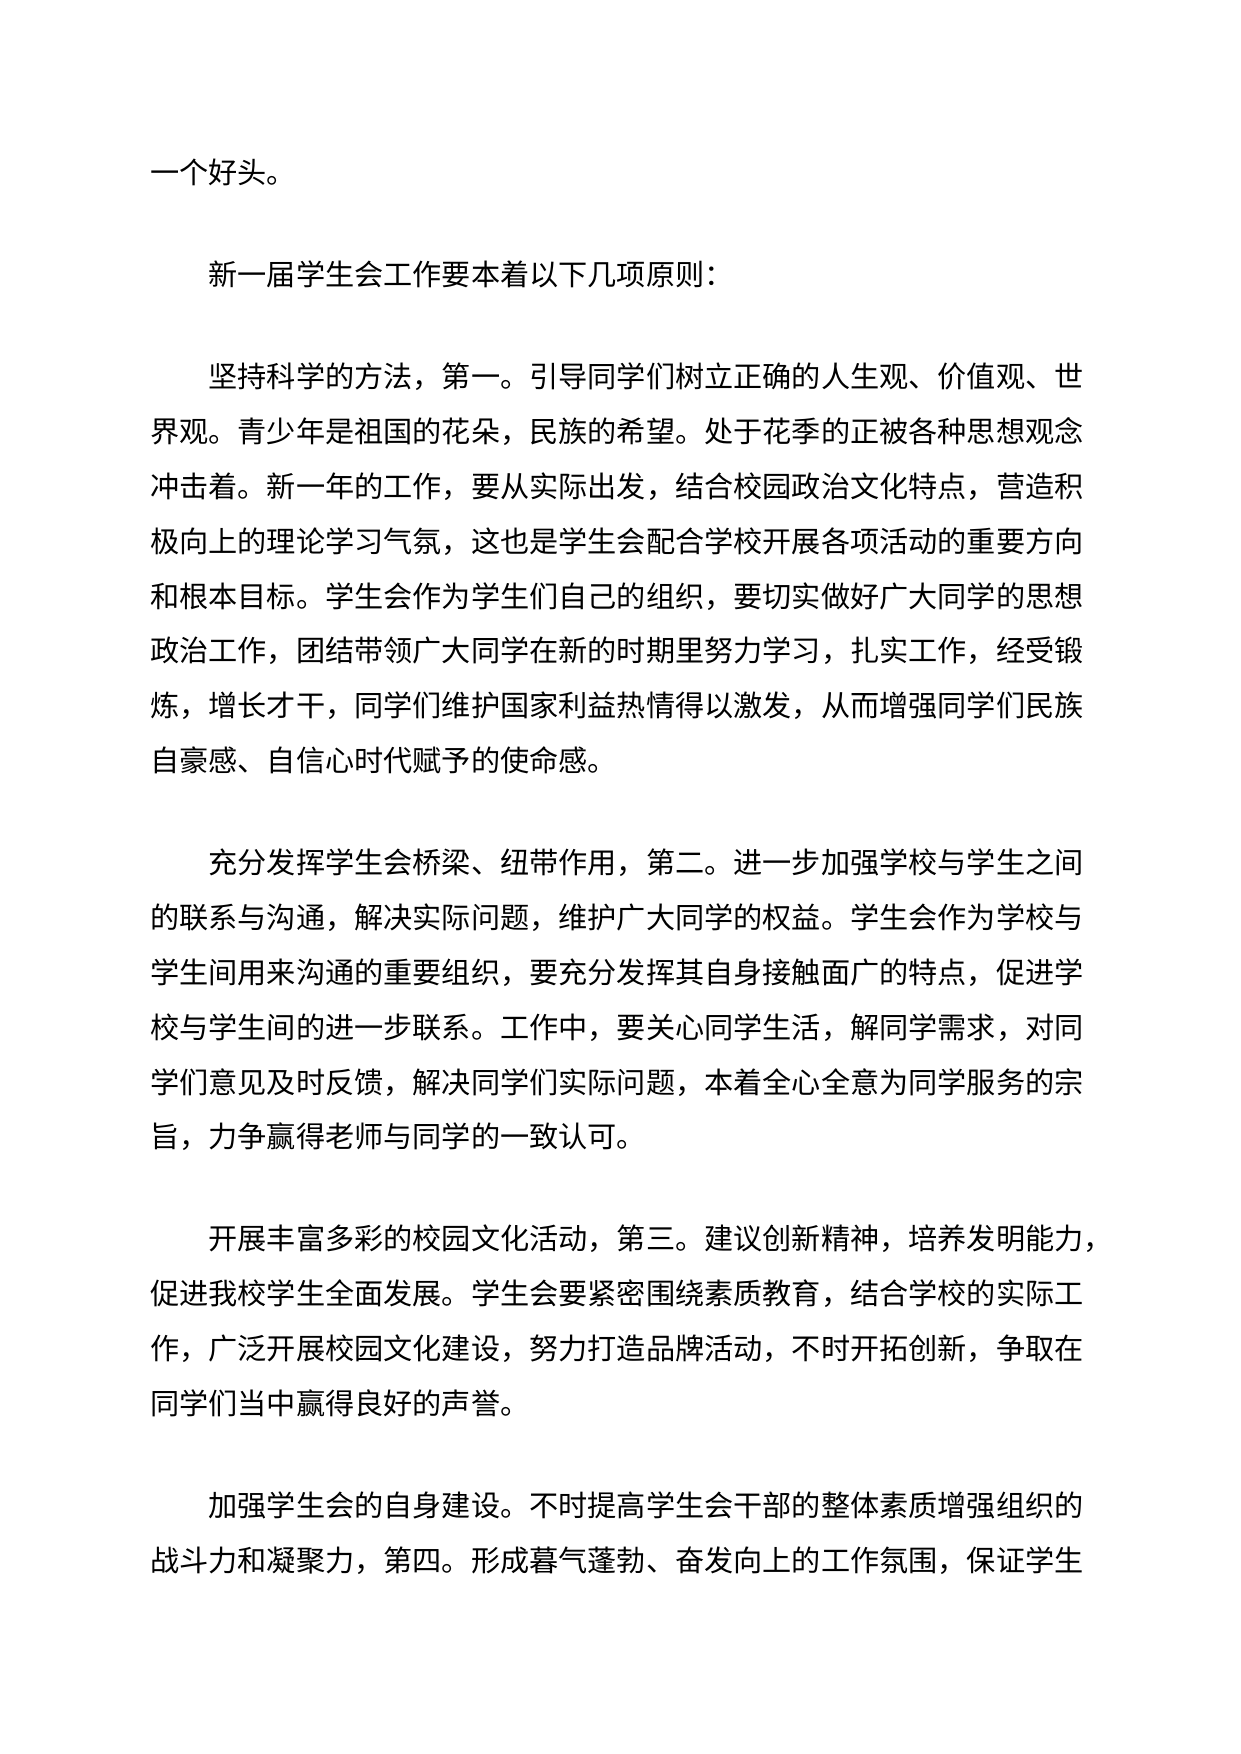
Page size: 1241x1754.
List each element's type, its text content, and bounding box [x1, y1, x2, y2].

text 开展丰富多彩的校园文化活动，第三。建议创新精神，培养发明能力，促进我校学生全面发展。学生会要紧密围绕素质教育，结合学校的实际工作，广泛开展校园文化建设，努力打造品牌活动，不时开拓创新，争取在同学们当中赢得良好的声誉。 [150, 1216, 1090, 1423]
text 充分发挥学生会桥梁、纽带作用，第二。进一步加强学校与学生之间的联系与沟通，解决实际问题，维护广大同学的权益。学生会作为学校与学生间用来沟通的重要组织，要充分发挥其自身接触面广的特点，促进学校与学生间的进一步联系。工作中，要关心同学生活，解同学需求，对同学们意见及时反馈，解决同学们实际问题，本着全心全意为同学服务的宗旨，力争赢得老师与同学的一致认可。 [150, 839, 1090, 1156]
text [150, 150, 1090, 192]
text 坚持科学的方法，第一。引导同学们树立正确的人生观、价值观、世界观。青少年是祖国的花朵，民族的希望。处于花季的正被各种思想观念冲击着。新一年的工作，要从实际出发，结合校园政治文化特点，营造积极向上的理论学习气氛，这也是学生会配合学校开展各项活动的重要方向和根本目标。学生会作为学生们自己的组织，要切实做好广大同学的思想政治工作，团结带领广大同学在新的时期里努力学习，扎实工作，经受锻炼，增长才干，同学们维护国家利益热情得以激发，从而增强同学们民族自豪感、自信心时代赋予的使命感。 [150, 353, 1090, 780]
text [150, 1482, 1090, 1579]
text 新一届学生会工作要本着以下几项原则： [150, 252, 1090, 294]
